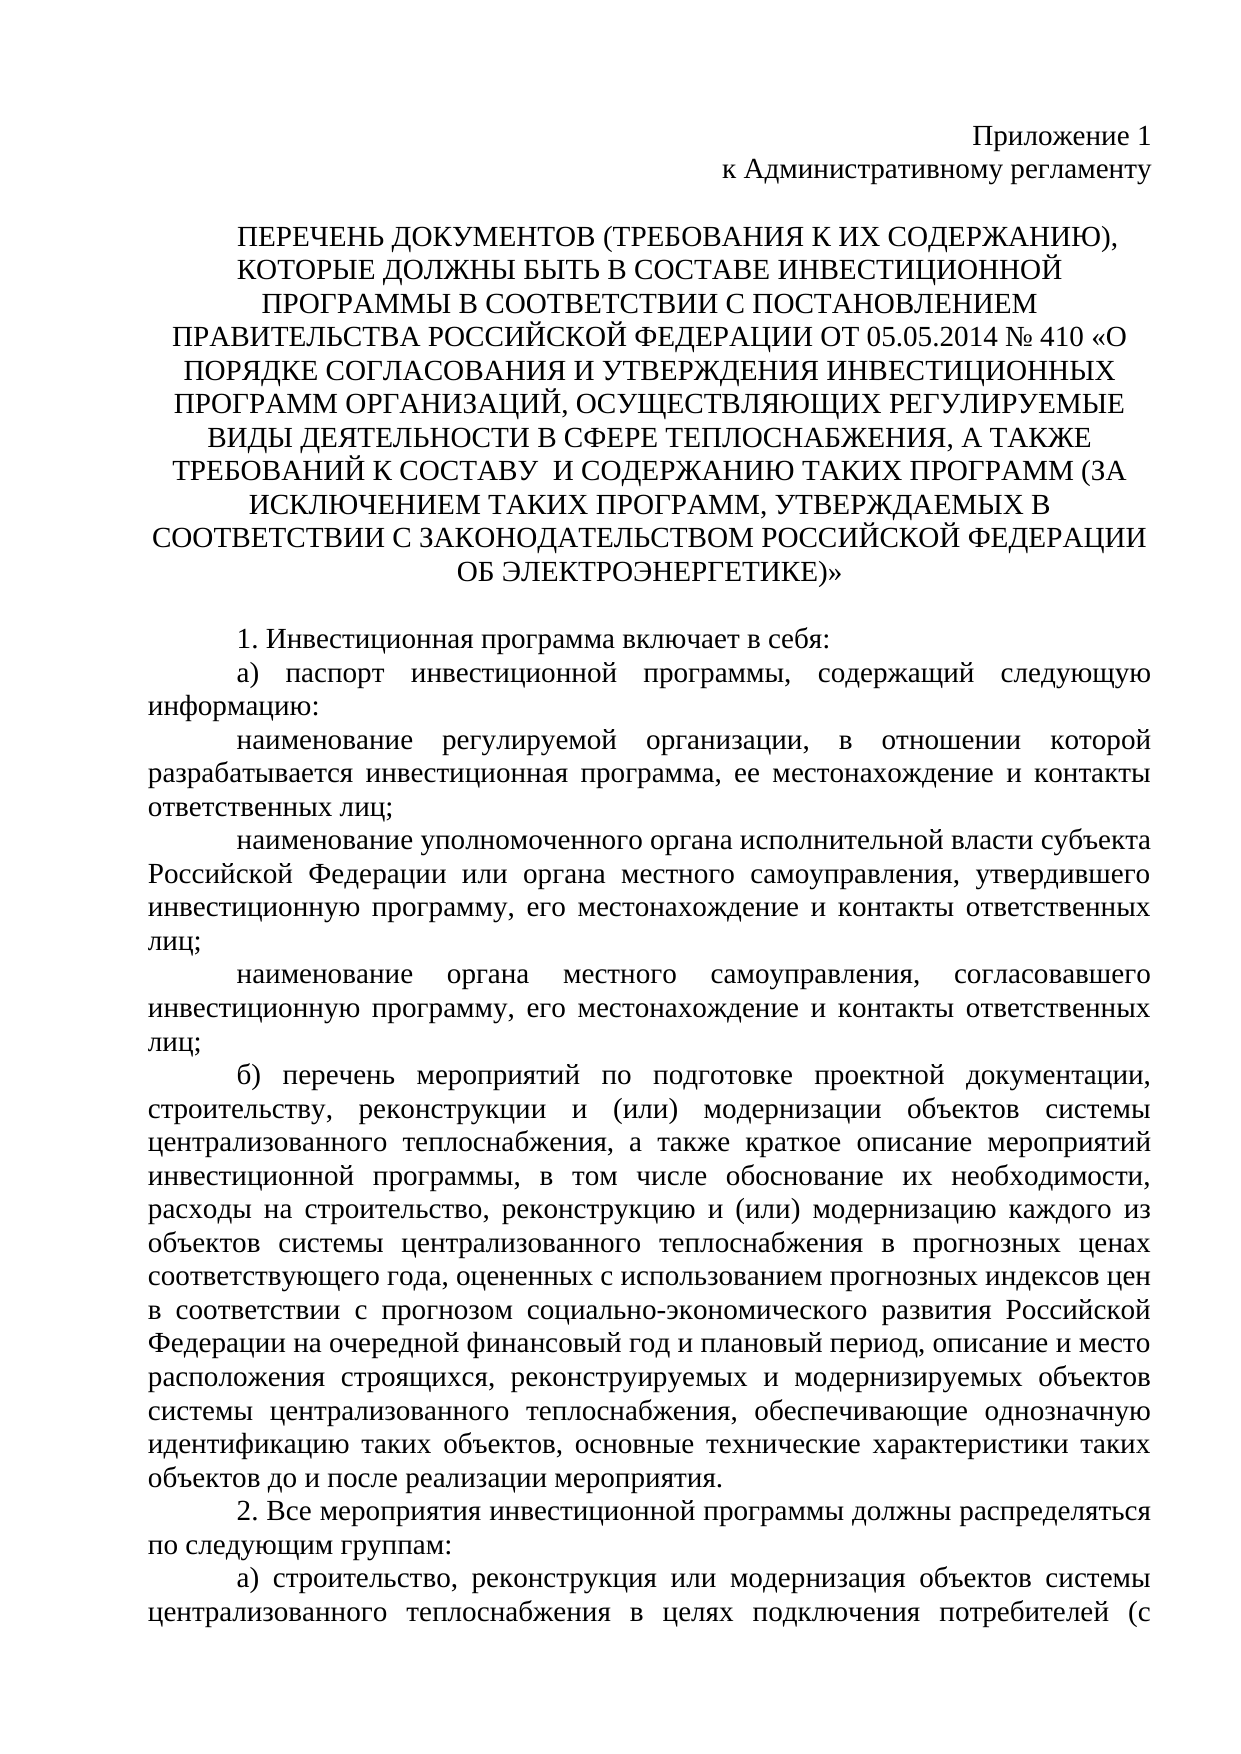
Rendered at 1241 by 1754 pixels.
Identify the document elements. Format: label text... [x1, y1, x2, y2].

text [148, 1560, 1152, 1627]
text Приложение 1 [148, 118, 1152, 152]
text 2. Все мероприятия инвестиционной программы должны распределяться по следующим группам: [148, 1493, 1152, 1560]
text наименование органа местного самоуправления, согласовавшего инвестиционную программу, его местонахождение и контакты ответственных лиц; [148, 957, 1152, 1057]
text наименование регулируемой организации, в отношении которой разрабатывается инвестиционная программа, ее местонахождение и контакты ответственных лиц; [148, 722, 1152, 822]
text а) паспорт инвестиционной программы, содержащий следующую информацию: [148, 655, 1152, 722]
text ПЕРЕЧЕНЬ ДОКУМЕНТОВ (ТРЕБОВАНИЯ К ИХ СОДЕРЖАНИЮ), КОТОРЫЕ ДОЛЖНЫ БЫТЬ В СОСТАВЕ ИНВЕСТИЦИОННОЙ ПРОГРАММЫ В СООТВЕТСТВИИ С ПОСТАНОВЛЕНИЕМ ПРАВИТЕЛЬСТВА РОССИЙСКОЙ ФЕДЕРАЦИИ ОТ 05.05.2014 № 410 «О ПОРЯДКЕ СОГЛАСОВАНИЯ И УТВЕРЖДЕНИЯ ИНВЕСТИЦИОННЫХ ПРОГРАММ ОРГАНИЗАЦИЙ, ОСУЩЕСТВЛЯЮЩИХ РЕГУЛИРУЕМЫЕ ВИДЫ ДЕЯТЕЛЬНОСТИ В СФЕРЕ ТЕПЛОСНАБЖЕНИЯ, А ТАКЖЕ ТРЕБОВАНИЙ К СОСТАВУ И СОДЕРЖАНИЮ ТАКИХ ПРОГРАММ (ЗА ИСКЛЮЧЕНИЕМ ТАКИХ ПРОГРАММ, УТВЕРЖДАЕМЫХ В СООТВЕТСТВИИ С ЗАКОНОДАТЕЛЬСТВОМ РОССИЙСКОЙ ФЕДЕРАЦИИ ОБ ЭЛЕКТРОЭНЕРГЕТИКЕ)» [148, 219, 1152, 588]
text к Административному регламенту [148, 152, 1152, 185]
text 1. Инвестиционная программа включает в себя: [148, 621, 1152, 655]
text б) перечень мероприятий по подготовке проектной документации, строительству, реконструкции и (или) модернизации объектов системы централизованного теплоснабжения, а также краткое описание мероприятий инвестиционной программы, в том числе обоснование их необходимости, расходы на строительство, реконструкцию и (или) модернизацию каждого из объектов системы централизованного теплоснабжения в прогнозных ценах соответствующего года, оцененных с использованием прогнозных индексов цен в соответствии с прогнозом социально-экономического развития Российской Федерации на очередной финансовый год и плановый период, описание и место расположения строящихся, реконструируемых и модернизируемых объектов системы централизованного теплоснабжения, обеспечивающие однозначную идентификацию таких объектов, основные технические характеристики таких объектов до и после реализации мероприятия. [148, 1057, 1152, 1493]
text наименование уполномоченного органа исполнительной власти субъекта Российской Федерации или органа местного самоуправления, утвердившего инвестиционную программу, его местонахождение и контакты ответственных лиц; [148, 822, 1152, 957]
